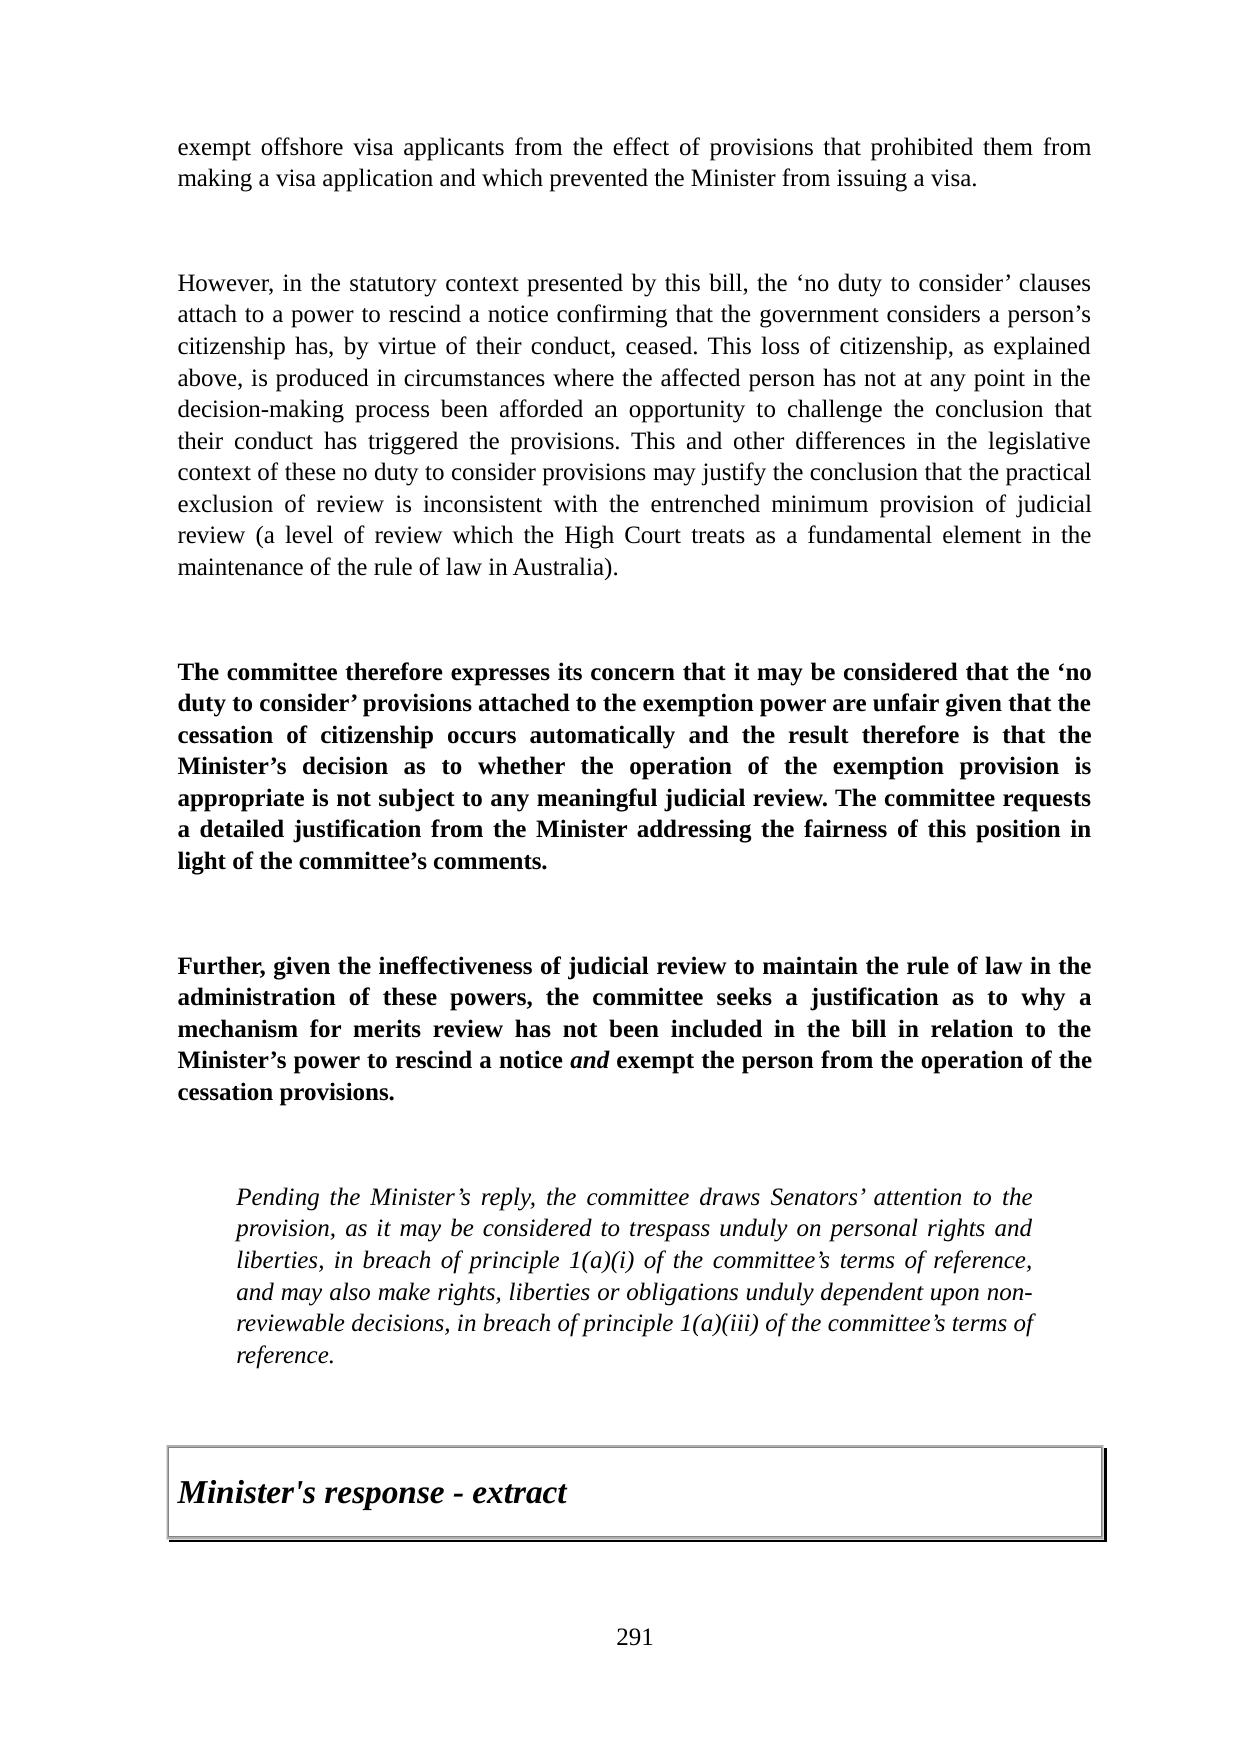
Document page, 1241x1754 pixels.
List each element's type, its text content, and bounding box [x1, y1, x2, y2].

text The committee therefore expresses its concern that it may be considered that the ‘no duty to consider’ provisions attached to the exemption power are unfair given that the cessation of citizenship occurs automatically and the result therefore is that the Minister’s decision as to whether the operation of the exemption provision is appropriate is not subject to any meaningful judicial review. The committee requests a detailed justification from the Minister addressing the fairness of this position in light of the committee’s comments. [177, 657, 1092, 875]
text Minister's response - extract [169, 1448, 1101, 1536]
text Further, given the ineffectiveness of judicial review to maintain the rule of law in the administration of these powers, the committee seeks a justification as to why a mechanism for merits review has not been included in the bill in relation to the Minister’s power to rescind a notice and exempt the person from the operation of the cessation provisions. [177, 951, 1092, 1106]
text Pending the Minister’s reply, the committee draws Senators’ attention to the provision, as it may be considered to trespass unduly on personal rights and liberties, in breach of principle 1(a)(i) of the committee’s terms of reference, and may also make rights, liberties or obligations unduly dependent upon non-reviewable decisions, in breach of principle 1(a)(iii) of the committee’s terms of reference. [236, 1182, 1033, 1368]
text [177, 132, 1092, 192]
text However, in the statutory context presented by this bill, the ‘no duty to consider’ clauses attach to a power to rescind a notice confirming that the government considers a person’s citizenship has, by virtue of their conduct, ceased. This loss of citizenship, as explained above, is produced in circumstances where the affected person has not at any point in the decision-making process been afforded an opportunity to challenge the conclusion that their conduct has triggered the provisions. This and other differences in the legislative context of these no duty to consider provisions may justify the conclusion that the practical exclusion of review is inconsistent with the entrenched minimum provision of judicial review (a level of review which the High Court treats as a fundamental element in the maintenance of the rule of law in Australia). [177, 268, 1092, 581]
